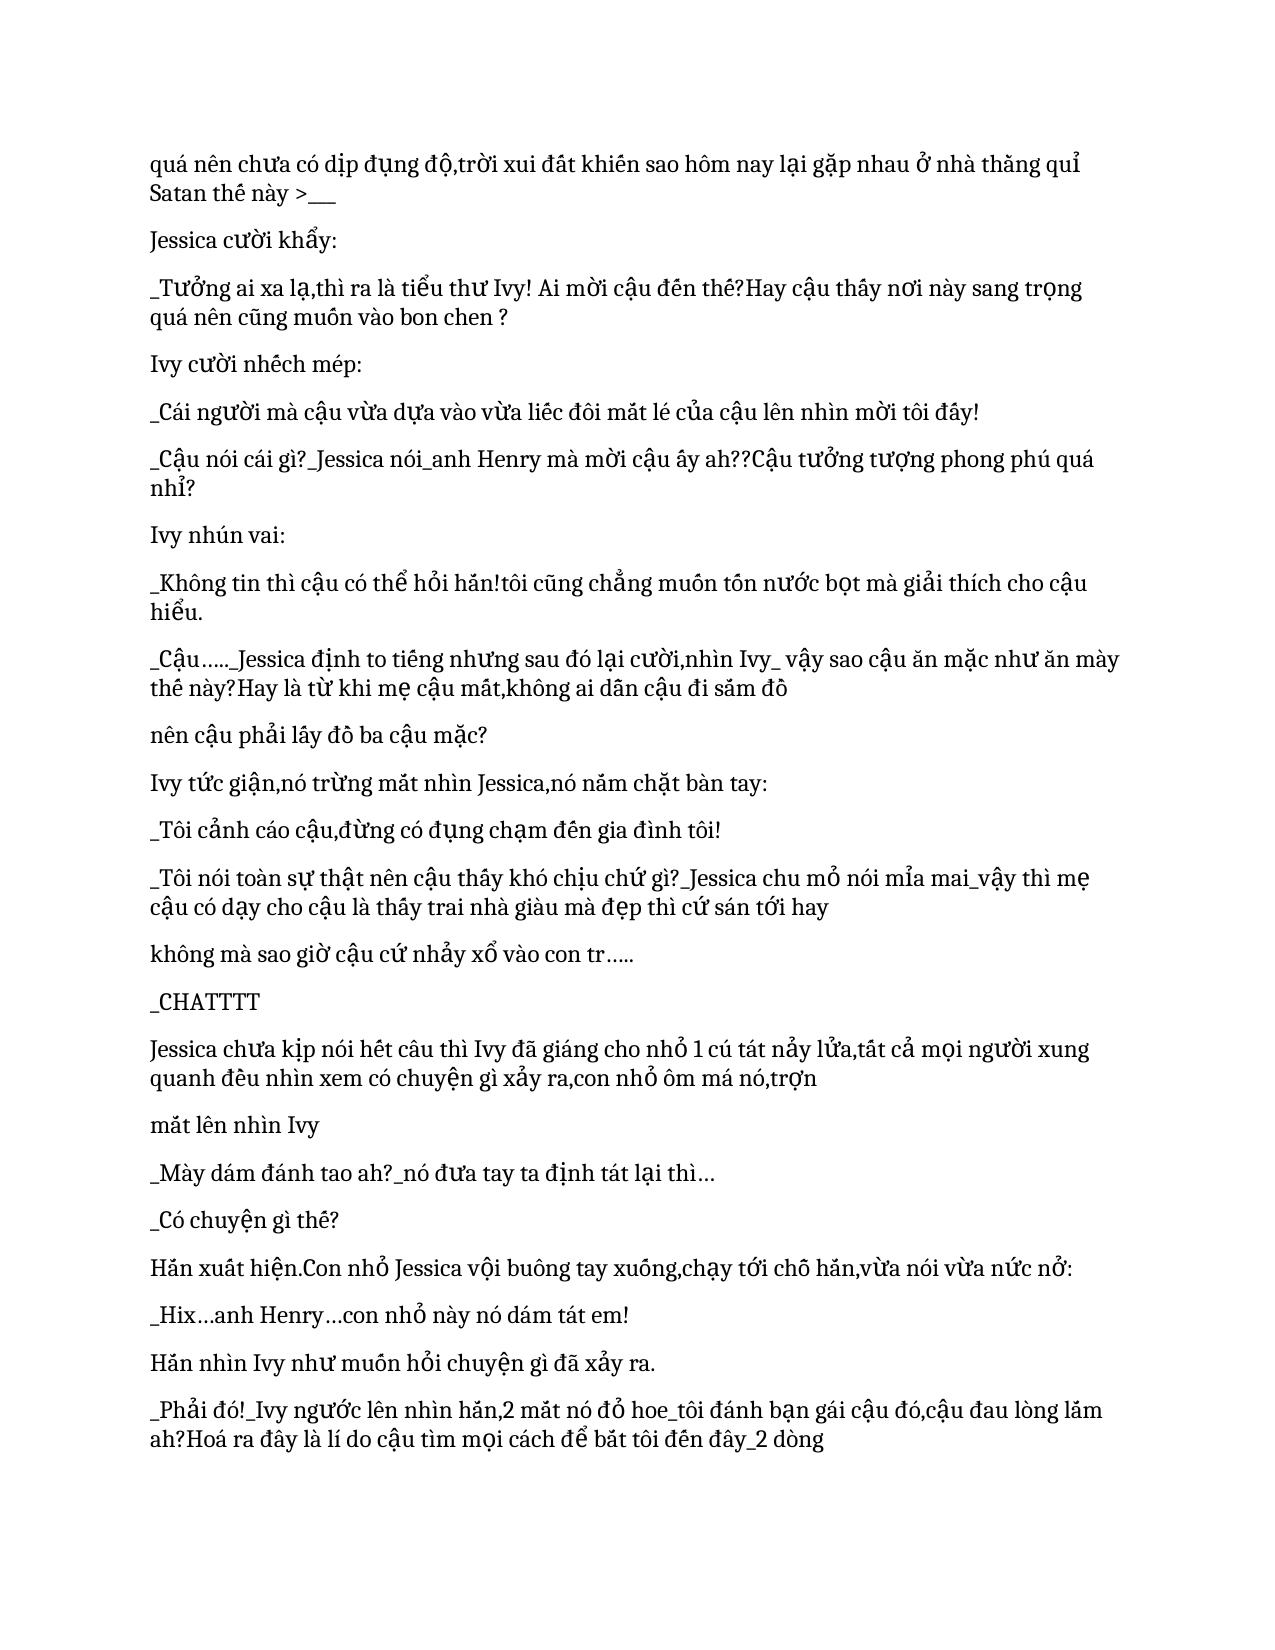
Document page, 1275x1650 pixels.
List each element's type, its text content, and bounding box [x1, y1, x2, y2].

text Hắn xuất hiện.Con nhỏ Jessica vội buông tay xuống,chạy tới chỗ hắn,vừa nói vừa nức nở: [150, 1254, 1125, 1282]
text _Phải đó!_Ivy ngước lên nhìn hắn,2 mắt nó đỏ hoe_tôi đánh bạn gái cậu đó,cậu đau lòng lắm ah?Hoá ra đây là lí do cậu tìm mọi cách để bắt tôi đến đây_2 dòng [150, 1396, 1125, 1454]
text _Cậu….._Jessica định to tiếng nhưng sau đó lại cười,nhìn Ivy_ vậy sao cậu ăn mặc như ăn mày thế này?Hay là từ khi mẹ cậu mất,không ai dẫn cậu đi sắm đồ [150, 645, 1125, 702]
text quá nên chưa có dịp đụng độ,trời xui đất khiến sao hôm nay lại gặp nhau ở nhà thằng quỉ Satan thế này >___ [150, 150, 1125, 207]
text _Có chuyện gì thế? [150, 1206, 1125, 1235]
text _Mày dám đánh tao ah?_nó đưa tay ta định tát lại thì… [150, 1159, 1125, 1187]
text _CHATTTT [150, 987, 1125, 1016]
text _Hix…anh Henry…con nhỏ này nó dám tát em! [150, 1301, 1125, 1330]
text _Tưởng ai xa lạ,thì ra là tiểu thư Ivy! Ai mời cậu đến thế?Hay cậu thấy nơi này sang trọng quá nên cũng muốn vào bon chen ? [150, 274, 1125, 331]
text _Tôi cảnh cáo cậu,đừng có đụng chạm đến gia đình tôi! [150, 816, 1125, 845]
text Ivy cười nhếch mép: [150, 350, 1125, 379]
text Ivy tức giận,nó trừng mắt nhìn Jessica,nó nắm chặt bàn tay: [150, 769, 1125, 797]
text _Cái người mà cậu vừa dựa vào vừa liếc đôi mắt lé của cậu lên nhìn mời tôi đấy! [150, 397, 1125, 426]
text _Không tin thì cậu có thể hỏi hắn!tôi cũng chẳng muốn tốn nước bọt mà giải thích cho cậu hiểu. [150, 569, 1125, 626]
text mắt lên nhìn Ivy [150, 1111, 1125, 1140]
text Hắn nhìn Ivy như muốn hỏi chuyện gì đã xảy ra. [150, 1349, 1125, 1377]
text Jessica cười khẩy: [150, 226, 1125, 255]
text không mà sao giờ cậu cứ nhảy xổ vào con tr….. [150, 940, 1125, 969]
text nên cậu phải lấy đồ ba cậu mặc? [150, 721, 1125, 750]
text Ivy nhún vai: [150, 521, 1125, 550]
text _Tôi nói toàn sự thật nên cậu thấy khó chịu chứ gì?_Jessica chu mỏ nói mỉa mai_vậy thì mẹ cậu có dạy cho cậu là thấy trai nhà giàu mà đẹp thì cứ sán tới hay [150, 864, 1125, 921]
text Jessica chưa kịp nói hết câu thì Ivy đã giáng cho nhỏ 1 cú tát nảy lửa,tất cả mọi người xung quanh đều nhìn xem có chuyện gì xảy ra,con nhỏ ôm má nó,trợn [150, 1035, 1125, 1092]
text _Cậu nói cái gì?_Jessica nói_anh Henry mà mời cậu ấy ah??Cậu tưởng tượng phong phú quá nhỉ? [150, 445, 1125, 502]
